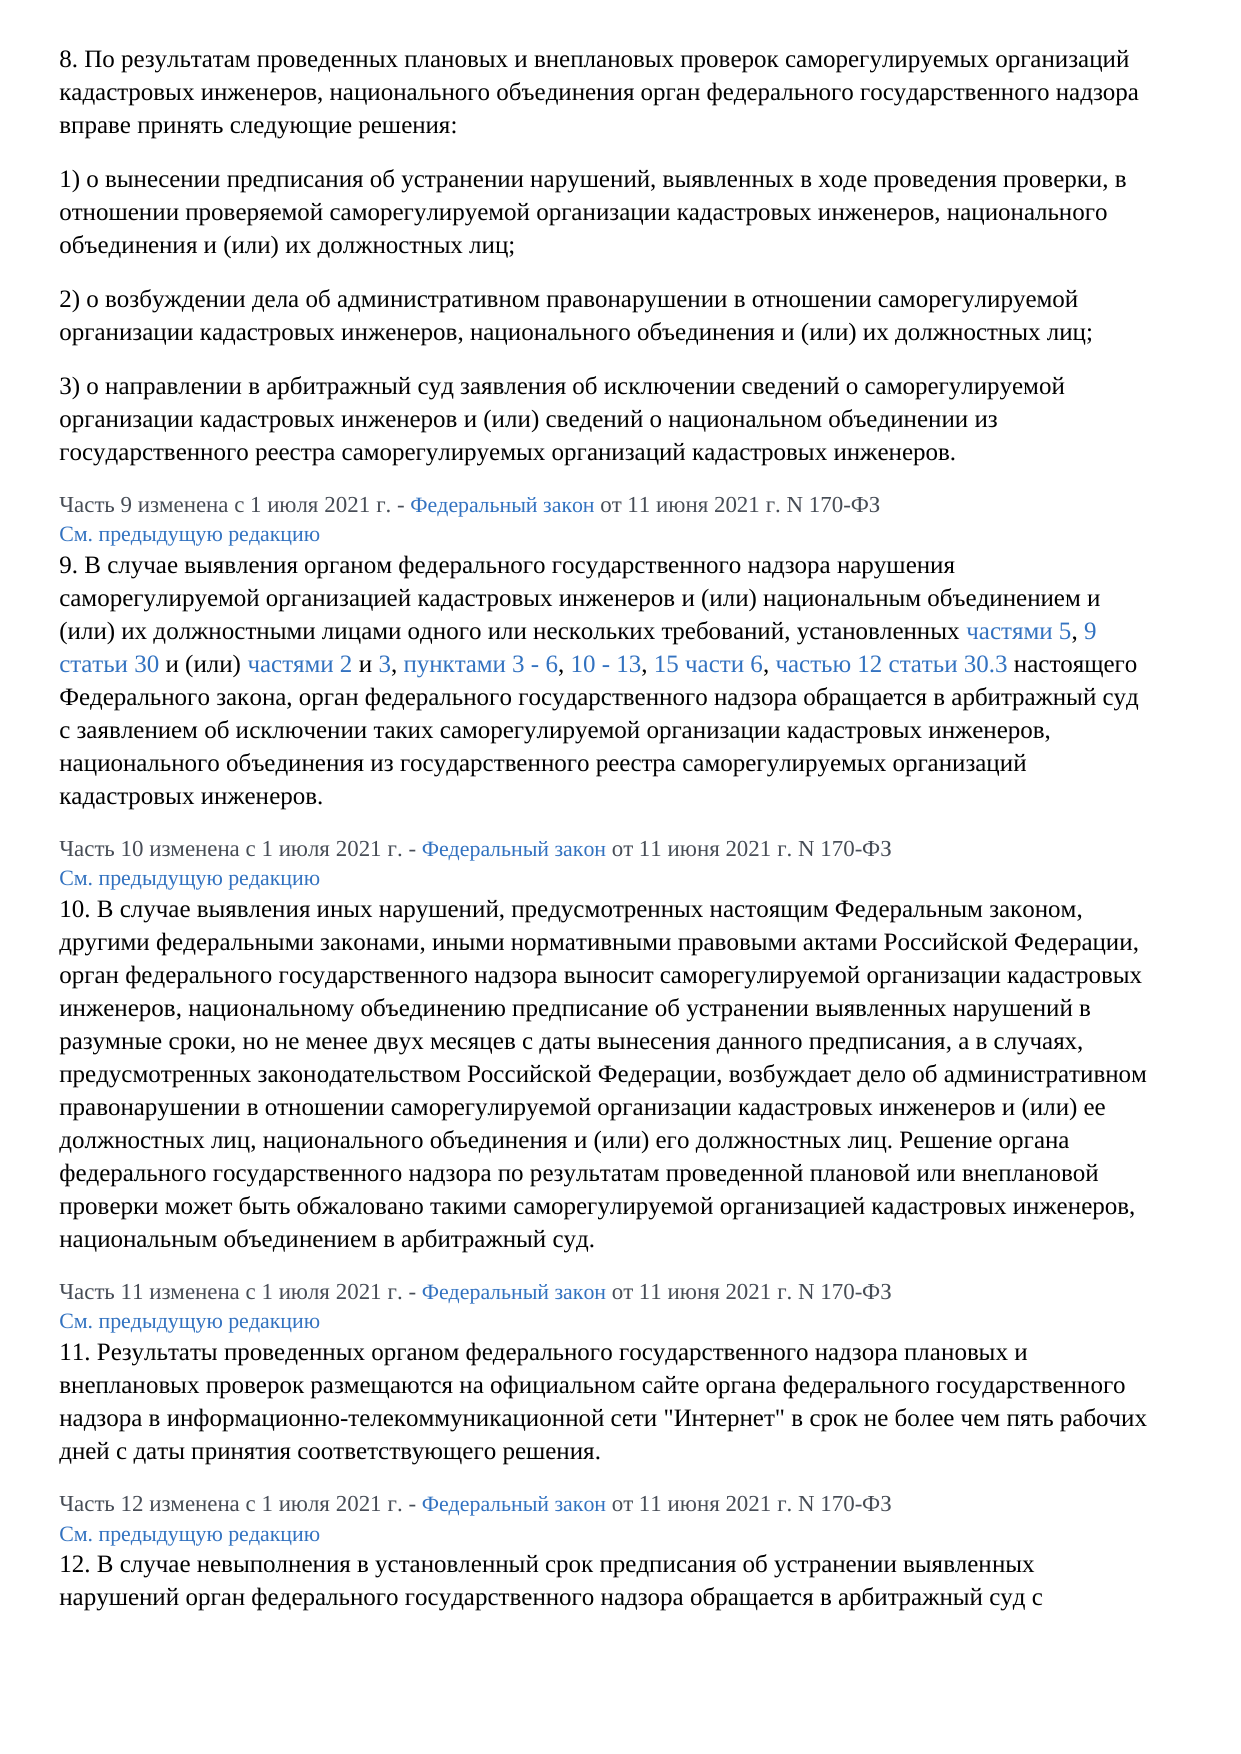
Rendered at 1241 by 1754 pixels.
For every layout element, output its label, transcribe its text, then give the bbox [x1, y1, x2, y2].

text Часть 9 изменена с 1 июля 2021 г. - Федеральный закон от 11 июня 2021 г. N 170-ФЗ [59, 491, 1152, 517]
text 1) о вынесении предписания об устранении нарушений, выявленных в ходе проведения проверки, в отношении проверяемой саморегулируемой организации кадастровых инженеров, национального объединения и (или) их должностных лиц; [59, 164, 1152, 259]
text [59, 1549, 1152, 1611]
text 2) о возбуждении дела об административном правонарушении в отношении саморегулируемой организации кадастровых инженеров, национального объединения и (или) их должностных лиц; [59, 284, 1152, 346]
text См. предыдущую редакцию [59, 1521, 1152, 1546]
text 10. В случае выявления иных нарушений, предусмотренных настоящим Федеральным законом, другими федеральными законами, иными нормативными правовыми актами Российской Федерации, орган федерального государственного надзора выносит саморегулируемой организации кадастровых инженеров, национальному объединению предписание об устранении выявленных нарушений в разумные сроки, но не менее двух месяцев с даты вынесения данного предписания, а в случаях, предусмотренных законодательством Российской Федерации, возбуждает дело об административном правонарушении в отношении саморегулируемой организации кадастровых инженеров и (или) ее должностных лиц, национального объединения и (или) его должностных лиц. Решение органа федерального государственного надзора по результатам проведенной плановой или внеплановой проверки может быть обжаловано такими саморегулируемой организацией кадастровых инженеров, национальным объединением в арбитражный суд. [59, 894, 1152, 1253]
text 3) о направлении в арбитражный суд заявления об исключении сведений о саморегулируемой организации кадастровых инженеров и (или) сведений о национальном объединении из государственного реестра саморегулируемых организаций кадастровых инженеров. [59, 371, 1152, 466]
text Часть 10 изменена с 1 июля 2021 г. - Федеральный закон от 11 июня 2021 г. N 170-ФЗ [59, 835, 1152, 861]
text Часть 11 изменена с 1 июля 2021 г. - Федеральный закон от 11 июня 2021 г. N 170-ФЗ [59, 1278, 1152, 1304]
text Часть 12 изменена с 1 июля 2021 г. - Федеральный закон от 11 июня 2021 г. N 170-ФЗ [59, 1490, 1152, 1517]
text См. предыдущую редакцию [59, 1308, 1152, 1334]
text 11. Результаты проведенных органом федерального государственного надзора плановых и внеплановых проверок размещаются на официальном сайте органа федерального государственного надзора в информационно-телекоммуникационной сети "Интернет" в срок не более чем пять рабочих дней с даты принятия соответствующего решения. [59, 1337, 1152, 1465]
text См. предыдущую редакцию [59, 521, 1152, 546]
text 9. В случае выявления органом федерального государственного надзора нарушения саморегулируемой организацией кадастровых инженеров и (или) национальным объединением и (или) их должностными лицами одного или нескольких требований, установленных частями 5, 9 статьи 30 и (или) частями 2 и 3, пунктами 3 - 6, 10 - 13, 15 части 6, частью 12 статьи 30.3 настоящего Федерального закона, орган федерального государственного надзора обращается в арбитражный суд с заявлением об исключении таких саморегулируемой организации кадастровых инженеров, национального объединения из государственного реестра саморегулируемых организаций кадастровых инженеров. [59, 550, 1152, 810]
text 8. По результатам проведенных плановых и внеплановых проверок саморегулируемых организаций кадастровых инженеров, национального объединения орган федерального государственного надзора вправе принять следующие решения: [59, 44, 1152, 139]
text См. предыдущую редакцию [59, 865, 1152, 890]
